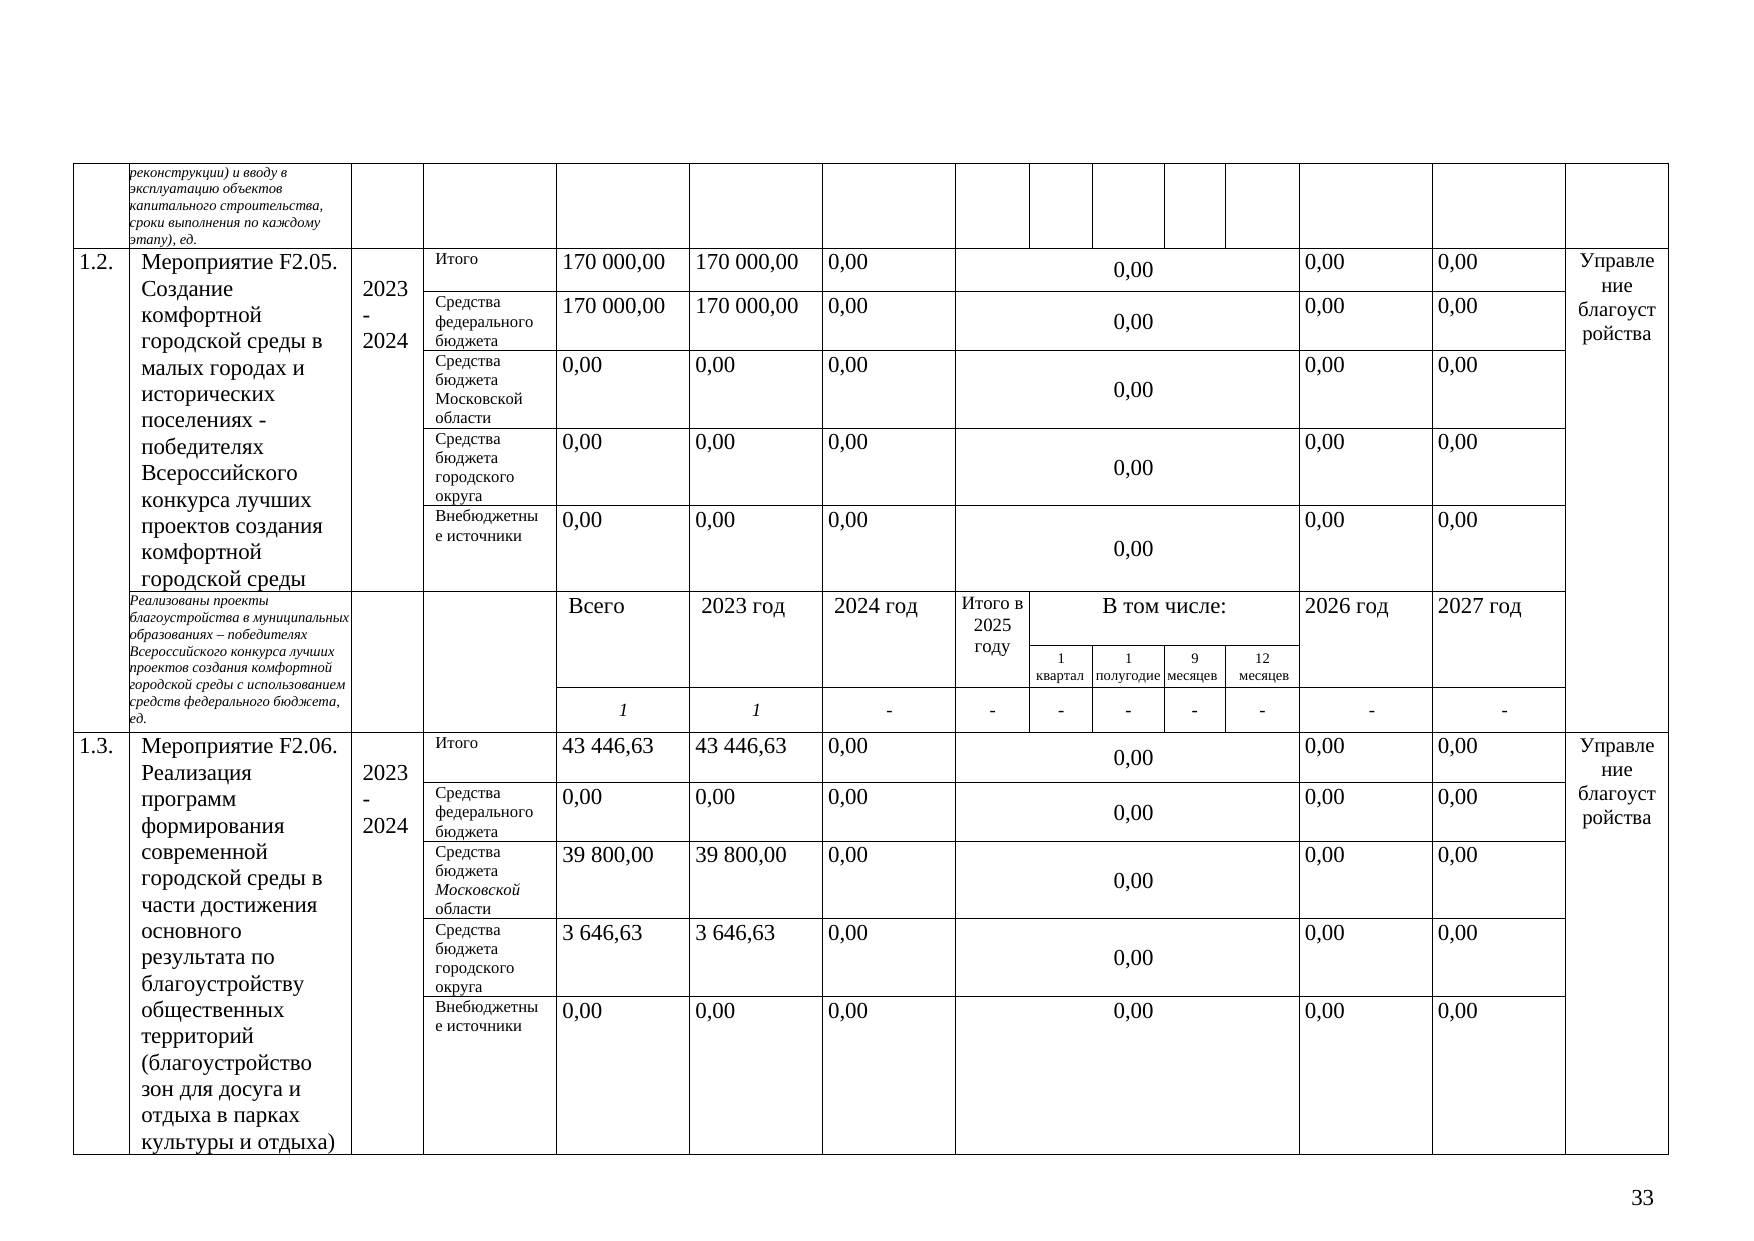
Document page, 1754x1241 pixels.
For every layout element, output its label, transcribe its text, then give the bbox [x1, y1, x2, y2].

table_cell Средства бюджета городского округа [424, 429, 556, 505]
table_cell 0,00 [690, 997, 822, 1154]
table_cell 2023 - 2024 [352, 249, 423, 591]
table_cell 1 квартал [1030, 646, 1092, 687]
table_cell 0,00 [823, 783, 955, 841]
table_cell 0,00 [1433, 506, 1565, 591]
table_cell 1 [690, 164, 822, 247]
table_cell 0,00 [1300, 249, 1432, 291]
table_cell 0,00 [823, 842, 955, 918]
table_cell Мероприятие F2.06. Реализация программ формирования современной городской среды в части достижения основного результата по благоустройству общественных территорий (благоустройство зон для досуга и отдыха в парках культуры и отдыха) [130, 733, 351, 1154]
table_cell 0,00 [956, 997, 1299, 1154]
table_cell 0,00 [956, 919, 1299, 996]
table_cell 0,00 [690, 429, 822, 505]
table_cell 0,00 [557, 783, 689, 841]
table_cell 0,00 [1300, 919, 1432, 996]
table_cell - [956, 164, 1029, 247]
table_cell 0,00 [956, 249, 1299, 291]
table_cell - [1165, 164, 1225, 247]
table_cell Средства бюджета городского округа [424, 919, 556, 996]
table_cell 3 646,63 [690, 919, 822, 996]
table_cell 43 446,63 [690, 733, 822, 782]
table_cell 2024 год [823, 592, 955, 687]
table_cell 170 000,00 [690, 249, 822, 291]
table_cell 39 800,00 [557, 842, 689, 918]
table_cell [352, 592, 423, 732]
table_cell 0,00 [823, 249, 955, 291]
table_cell 0,00 [1433, 842, 1565, 918]
table_cell - [1433, 164, 1565, 247]
table_cell Средства федерального бюджета [424, 292, 556, 350]
table_cell - [1030, 164, 1092, 247]
table_cell - [1093, 164, 1164, 247]
table_cell Итого [424, 733, 556, 782]
table_cell 0,00 [1433, 292, 1565, 350]
table_cell 9 месяцев [1165, 646, 1225, 687]
table_cell 0,00 [956, 842, 1299, 918]
table_cell Мероприятие F2.05. Создание комфортной городской среды в малых городах и исторических поселениях - победителях Всероссийского конкурса лучших проектов создания комфортной городской среды [130, 249, 351, 591]
table_cell 3 [557, 164, 689, 247]
table_cell Средства бюджета Московской области [424, 351, 556, 427]
table_cell 0,00 [1300, 733, 1432, 782]
table_cell 0,00 [1300, 842, 1432, 918]
table_cell 0,00 [557, 351, 689, 427]
table_cell 0,00 [1300, 506, 1432, 591]
table_cell 170 000,00 [557, 249, 689, 291]
table_cell 0,00 [1433, 783, 1565, 841]
table_cell 0,00 [1433, 351, 1565, 427]
table_cell Средства бюджета Московской области [424, 842, 556, 918]
table_cell 0,00 [823, 997, 955, 1154]
table_cell Реализованы проекты благоустройства в муниципальных образованиях – победителях Всероссийского конкурса лучших проектов создания комфортной городской среды с использованием средств федерального бюджета, ед. [130, 592, 351, 732]
table_cell 0,00 [956, 783, 1299, 841]
table_cell В том числе: [1030, 592, 1299, 645]
table_cell 0,00 [1433, 919, 1565, 996]
table_cell 0,00 [956, 429, 1299, 505]
table_cell 0,00 [823, 429, 955, 505]
table_cell 2023 год [690, 592, 822, 687]
table_cell Средства федерального бюджета [424, 783, 556, 841]
table_cell 2023 - 2024 [352, 733, 423, 1154]
table_cell - [1433, 688, 1565, 732]
table_cell - [1300, 164, 1432, 247]
table_cell 0,00 [1300, 783, 1432, 841]
table_cell 0,00 [690, 783, 822, 841]
table_cell - [1030, 688, 1092, 732]
table_cell 0,00 [690, 351, 822, 427]
table_cell Всего [557, 592, 689, 687]
table_cell 12 месяцев [1226, 646, 1299, 687]
table_cell 170 000,00 [557, 292, 689, 350]
table_cell 170 000,00 [690, 292, 822, 350]
table_cell Внебюджетные источники [424, 506, 556, 591]
table_cell Итого [424, 249, 556, 291]
table_cell - [1226, 164, 1299, 247]
table_cell - [1300, 688, 1432, 732]
table_cell [424, 592, 556, 732]
table_cell 2026 год [1300, 592, 1432, 687]
table_cell 0,00 [823, 733, 955, 782]
table_cell 43 446,63 [557, 733, 689, 782]
table_cell 0,00 [1433, 733, 1565, 782]
table_cell - [1165, 688, 1225, 732]
table_cell 0,00 [1300, 997, 1432, 1154]
table_cell 2027 год [1433, 592, 1565, 687]
table_cell 0,00 [1433, 997, 1565, 1154]
table_cell Итого в 2025 году [956, 592, 1029, 687]
table_cell 0,00 [557, 997, 689, 1154]
table_cell Управление благоустройства [1566, 733, 1668, 1154]
table_cell 1 полугодие [1093, 646, 1164, 687]
table_cell - [823, 688, 955, 732]
table_cell 0,00 [557, 429, 689, 505]
table_cell 1.3. [74, 733, 129, 1154]
table_cell Внебюджетные источники [424, 997, 556, 1154]
table_cell 0,00 [1300, 351, 1432, 427]
table_cell 1 [557, 688, 689, 732]
table_cell 1 [690, 688, 822, 732]
table_cell 2 [823, 164, 955, 247]
table_cell 0,00 [956, 351, 1299, 427]
table_cell - [1093, 688, 1164, 732]
table_cell 0,00 [1300, 429, 1432, 505]
table_cell 0,00 [823, 292, 955, 350]
table_cell - [956, 688, 1029, 732]
table_cell 0,00 [690, 506, 822, 591]
table_cell 0,00 [823, 351, 955, 427]
table_cell 0,00 [823, 506, 955, 591]
table_cell Управление благоустройства [1566, 249, 1668, 732]
table_cell 0,00 [1433, 249, 1565, 291]
table_cell 3 646,63 [557, 919, 689, 996]
table_cell 0,00 [956, 506, 1299, 591]
table_cell 0,00 [823, 919, 955, 996]
table_cell 0,00 [956, 292, 1299, 350]
table_cell 0,00 [956, 733, 1299, 782]
table_cell 0,00 [557, 506, 689, 591]
table_cell - [1226, 688, 1299, 732]
table_cell 1.2. [74, 249, 129, 732]
table_cell 0,00 [1433, 429, 1565, 505]
table_cell 0,00 [1300, 292, 1432, 350]
table_cell 39 800,00 [690, 842, 822, 918]
